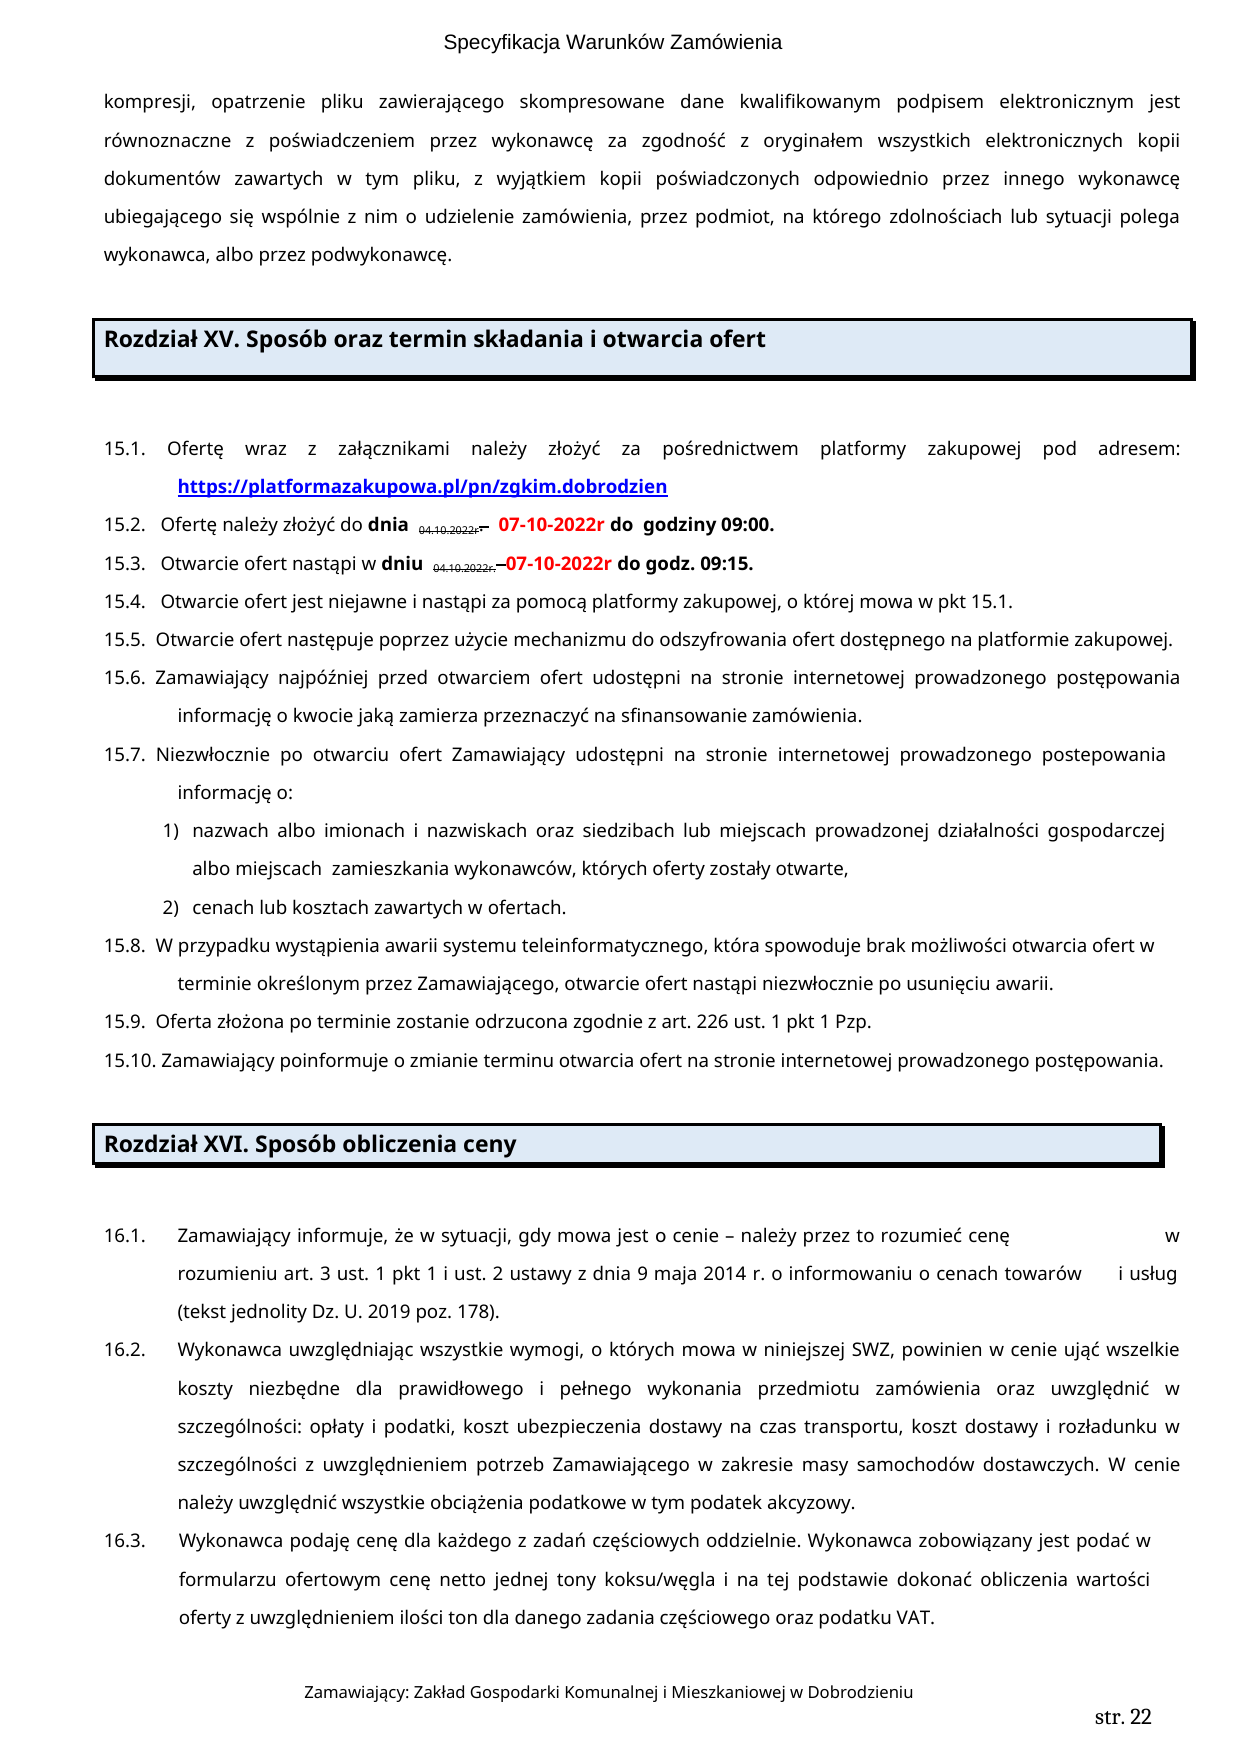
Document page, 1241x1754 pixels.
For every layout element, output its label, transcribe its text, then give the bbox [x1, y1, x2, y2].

text 15.9. Oferta złożona po terminie zostanie odrzucona zgodnie z art. 226 ust. 1 pkt 1 Pzp. [103, 1009, 1181, 1034]
list Zamawiający informuje, że w sytuacji, gdy mowa jest o cenie – należy przez to rozumieć cenę w rozumieniu art. 3 ust. 1 pkt 1 i ust. 2 ustawy z dnia 9 maja 2014 r. o informowaniu o cenach towarów i usług (tekst jednolity Dz. U. 2019 poz. 178). [103, 1222, 1181, 1324]
text 15.1. Ofertę wraz z załącznikami należy złożyć za pośrednictwem platformy zakupowej pod adresem: https://platformazakupowa.pl/pn/zgkim.dobrodzien [103, 435, 1181, 499]
text 15.8. W przypadku wystąpienia awarii systemu teleinformatycznego, która spowoduje brak możliwości otwarcia ofert w terminie określonym przez Zamawiającego, otwarcie ofert nastąpi niezwłocznie po usunięciu awarii. [103, 932, 1181, 996]
list Wykonawca uwzględniając wszystkie wymogi, o których mowa w niniejszej SWZ, powinien w cenie ująć wszelkie koszty niezbędne dla prawidłowego i pełnego wykonania przedmiotu zamówienia oraz uwzględnić w szczególności: opłaty i podatki, koszt ubezpieczenia dostawy na czas transportu, koszt dostawy i rozładunku w szczególności z uwzględnieniem potrzeb Zamawiającego w zakresie masy samochodów dostawczych. W cenie należy uwzględnić wszystkie obciążenia podatkowe w tym podatek akcyzowy. [103, 1337, 1181, 1515]
list cenach lub kosztach zawartych w ofertach. [162, 894, 1181, 919]
text 15.5. Otwarcie ofert następuje poprzez użycie mechanizmu do odszyfrowania ofert dostępnego na platformie zakupowej. [103, 626, 1181, 652]
text 15.3. Otwarcie ofert nastąpi w dniu 04.10.2022r. 07-10-2022r do godz. 09:15. [103, 550, 1181, 575]
text Rozdział XVI. Sposób obliczenia ceny [95, 1126, 1159, 1162]
list Wykonawca podaję cenę dla każdego z zadań częściowych oddzielnie. Wykonawca zobowiązany jest podać w formularzu ofertowym cenę netto jednej tony koksu/węgla i na tej podstawie dokonać obliczenia wartości oferty z uwzględnieniem ilości ton dla danego zadania częściowego oraz podatku VAT. [103, 1528, 1152, 1630]
text 15.10. Zamawiający poinformuje o zmianie terminu otwarcia ofert na stronie internetowej prowadzonego postępowania. [103, 1047, 1181, 1072]
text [103, 89, 1181, 267]
text Rozdział XV. Sposób oraz termin składania i otwarcia ofert [95, 321, 1190, 375]
text 15.4. Otwarcie ofert jest niejawne i nastąpi za pomocą platformy zakupowej, o której mowa w pkt 15.1. [103, 588, 1181, 614]
text 15.7. Niezwłocznie po otwarciu ofert Zamawiający udostępni na stronie internetowej prowadzonego postepowania informację o: [103, 741, 1167, 805]
list nazwach albo imionach i nazwiskach oraz siedzibach lub miejscach prowadzonej działalności gospodarczej albo miejscach zamieszkania wykonawców, których oferty zostały otwarte, [162, 817, 1167, 881]
text 15.2. Ofertę należy złożyć do dnia 04.10.2022r. 07-10-2022r do godziny 09:00. [103, 512, 1181, 537]
text 15.6. Zamawiający najpóźniej przed otwarciem ofert udostępni na stronie internetowej prowadzonego postępowania informację o kwocie jaką zamierza przeznaczyć na sfinansowanie zamówienia. [103, 664, 1181, 728]
